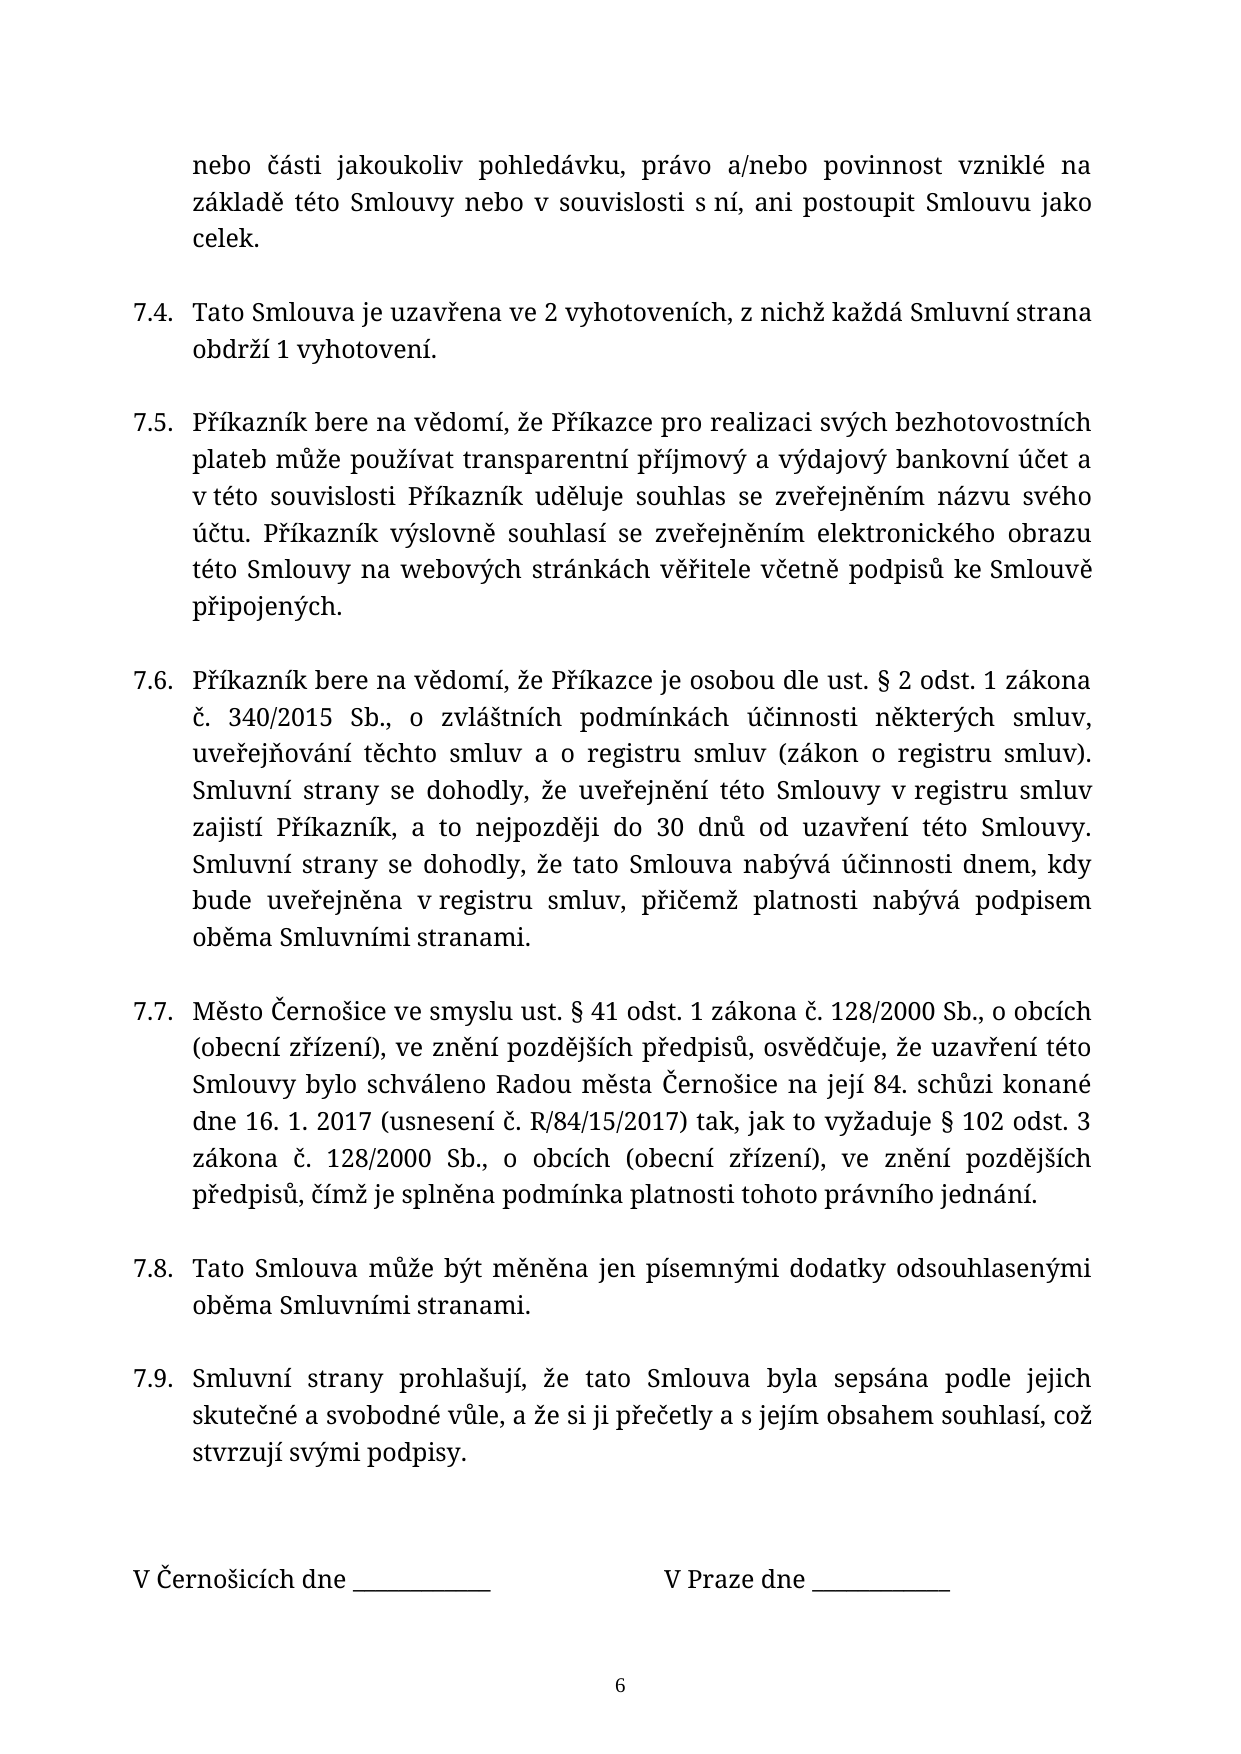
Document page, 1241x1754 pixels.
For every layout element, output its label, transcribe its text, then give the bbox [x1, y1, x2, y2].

list Město Černošice ve smyslu ust. § 41 odst. 1 zákona č. 128/2000 Sb., o obcích (obecní zřízení), ve znění pozdějších předpisů, osvědčuje, že uzavření této Smlouvy bylo schváleno Radou města Černošice na její 84. schůzi konané dne 16. 1. 2017 (usnesení č. R/84/15/2017) tak, jak to vyžaduje § 102 odst. 3 zákona č. 128/2000 Sb., o obcích (obecní zřízení), ve znění pozdějších předpisů, čímž je splněna podmínka platnosti tohoto právního jednání. [133, 993, 1093, 1211]
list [133, 148, 1093, 255]
list Smluvní strany prohlašují, že tato Smlouva byla sepsána podle jejich skutečné a svobodné vůle, a že si ji přečetly a s jejím obsahem souhlasí, což stvrzují svými podpisy. [133, 1361, 1093, 1469]
list Tato Smlouva může být měněna jen písemnými dodatky odsouhlasenými oběma Smluvními stranami. [133, 1251, 1093, 1322]
list Příkazník bere na vědomí, že Příkazce pro realizaci svých bezhotovostních plateb může používat transparentní příjmový a výdajový bankovní účet a v této souvislosti Příkazník uděluje souhlas se zveřejněním názvu svého účtu. Příkazník výslovně souhlasí se zveřejněním elektronického obrazu této Smlouvy na webových stránkách věřitele včetně podpisů ke Smlouvě připojených. [133, 405, 1093, 623]
list Tato Smlouva je uzavřena ve 2 vyhotoveních, z nichž každá Smluvní strana obdrží 1 vyhotovení. [133, 295, 1093, 366]
text V Černošicích dne ____________ V Praze dne ____________ [133, 1562, 1093, 1596]
list Příkazník bere na vědomí, že Příkazce je osobou dle ust. § 2 odst. 1 zákona č. 340/2015 Sb., o zvláštních podmínkách účinnosti některých smluv, uveřejňování těchto smluv a o registru smluv (zákon o registru smluv). Smluvní strany se dohodly, že uveřejnění této Smlouvy v registru smluv zajistí Příkazník, a to nejpozději do 30 dnů od uzavření této Smlouvy. Smluvní strany se dohodly, že tato Smlouva nabývá účinnosti dnem, kdy bude uveřejněna v registru smluv, přičemž platnosti nabývá podpisem oběma Smluvními stranami. [133, 662, 1093, 954]
